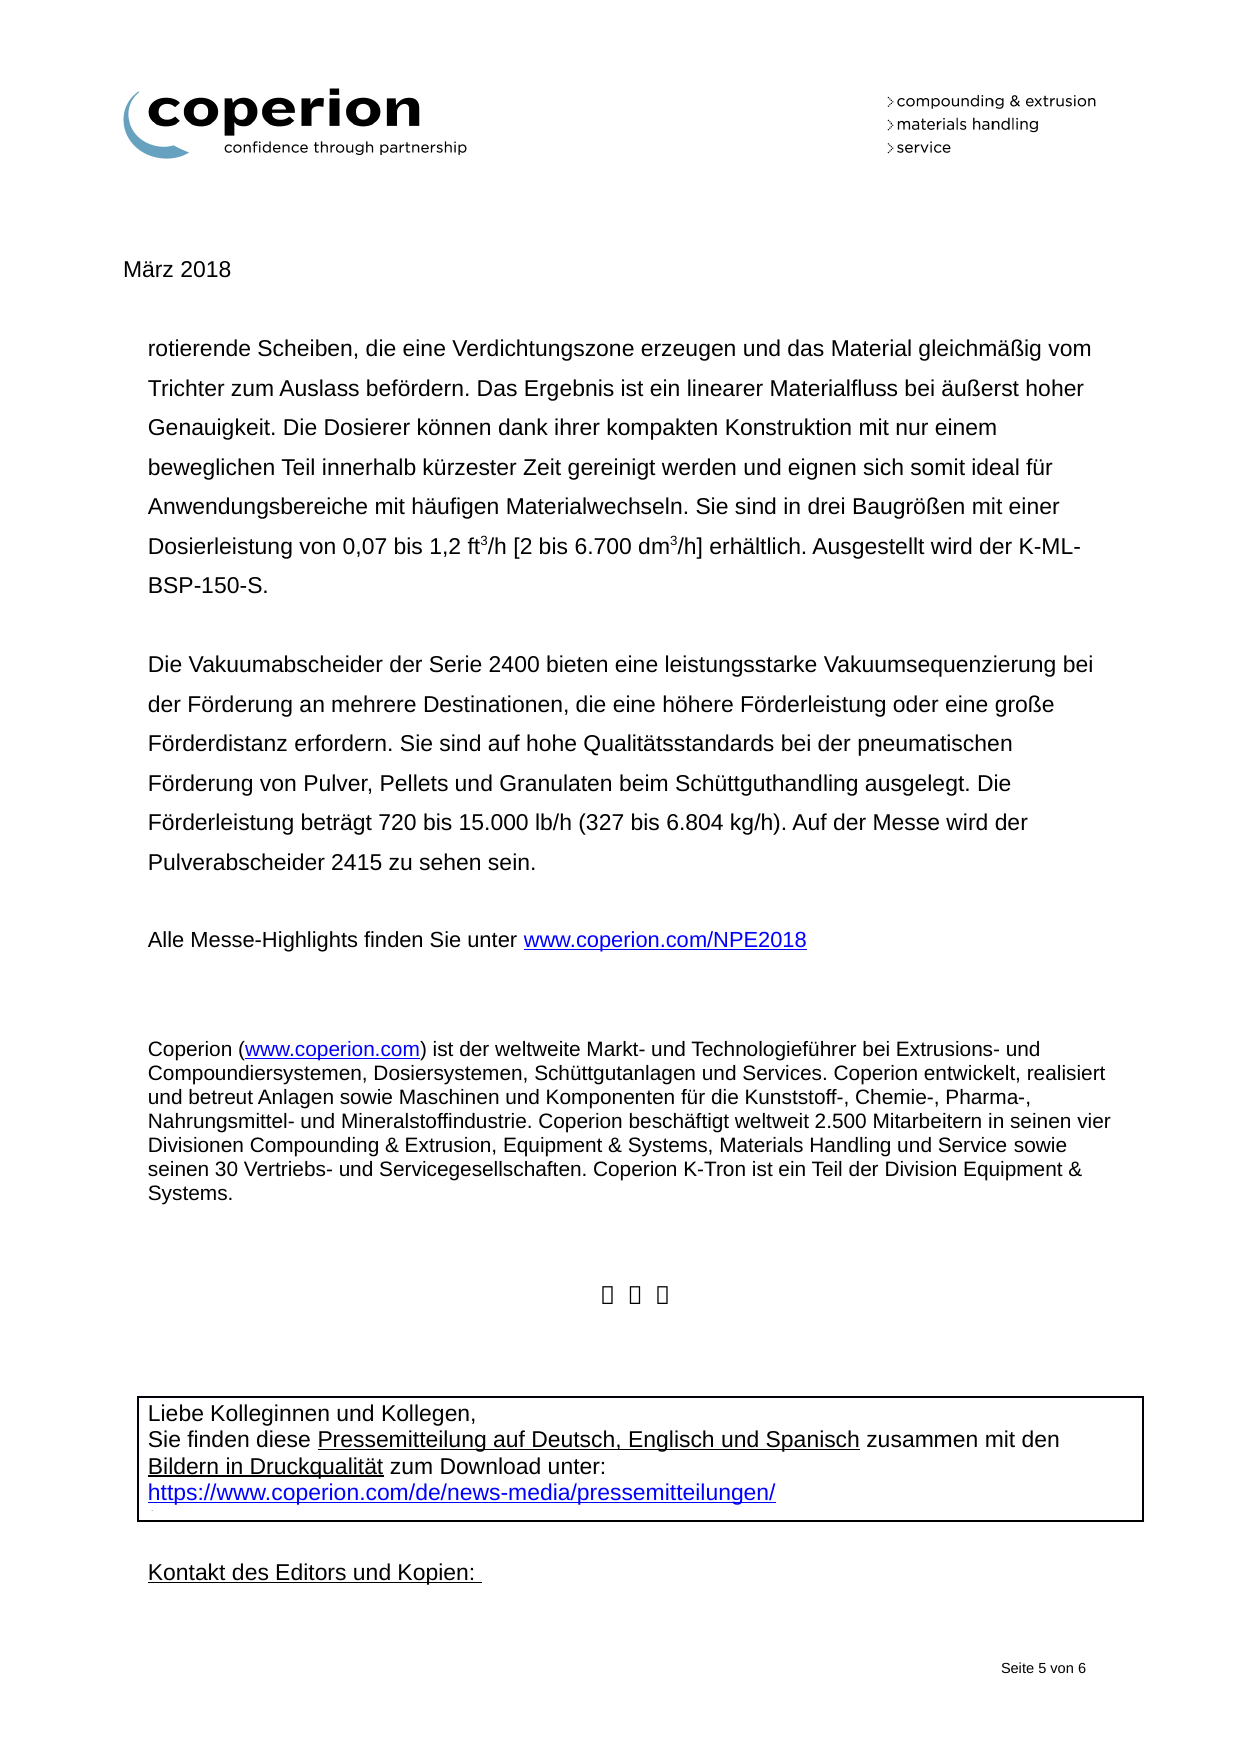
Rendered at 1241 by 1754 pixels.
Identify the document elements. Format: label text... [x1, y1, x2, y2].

text Die Vakuumabscheider der Serie 2400 bieten eine leistungsstarke Vakuumsequenzierung bei der Förderung an mehrere Destinationen, die eine höhere Förderleistung oder eine große Förderdistanz erfordern. Sie sind auf hohe Qualitätsstandards bei der pneumatischen Förderung von Pulver, Pellets und Granulaten beim Schüttguthandling ausgelegt. Die Förderleistung beträgt 720 bis 15.000 lb/h (327 bis 6.804 kg/h). Auf der Messe wird der Pulverabscheider 2415 zu sehen sein. [148, 651, 1122, 875]
text  [148, 1278, 1122, 1312]
text Coperion (www.coperion.com) ist der weltweite Markt- und Technologieführer bei Extrusions- und Compoundiersystemen, Dosiersystemen, Schüttgutanlagen und Services. Coperion entwickelt, realisiert und betreut Anlagen sowie Maschinen und Komponenten für die Kunststoff-, Chemie-, Pharma-, Nahrungsmittel- und Mineralstoffindustrie. Coperion beschäftigt weltweit 2.500 Mitarbeitern in seinen vier Divisionen Compounding & Extrusion, Equipment & Systems, Materials Handling und Service sowie seinen 30 Vertriebs- und Servicegesellschaften. Coperion K-Tron ist ein Teil der Division Equipment & Systems. [148, 1037, 1122, 1205]
picture [886, 87, 1099, 160]
text Liebe Kolleginnen und Kollegen, Sie finden diese Pressemitteilung auf Deutsch, Englisch und Spanisch zusammen mit den Bildern in Druckqualität zum Download unter: https://www.coperion.com/de/news-media/pressemitteilungen/ [139, 1398, 1142, 1501]
text Kontakt des Editors und Kopien: [148, 1559, 1122, 1586]
picture [122, 87, 468, 160]
text Alle Messe-Highlights finden Sie unter www.coperion.com/NPE2018 [148, 927, 1122, 953]
